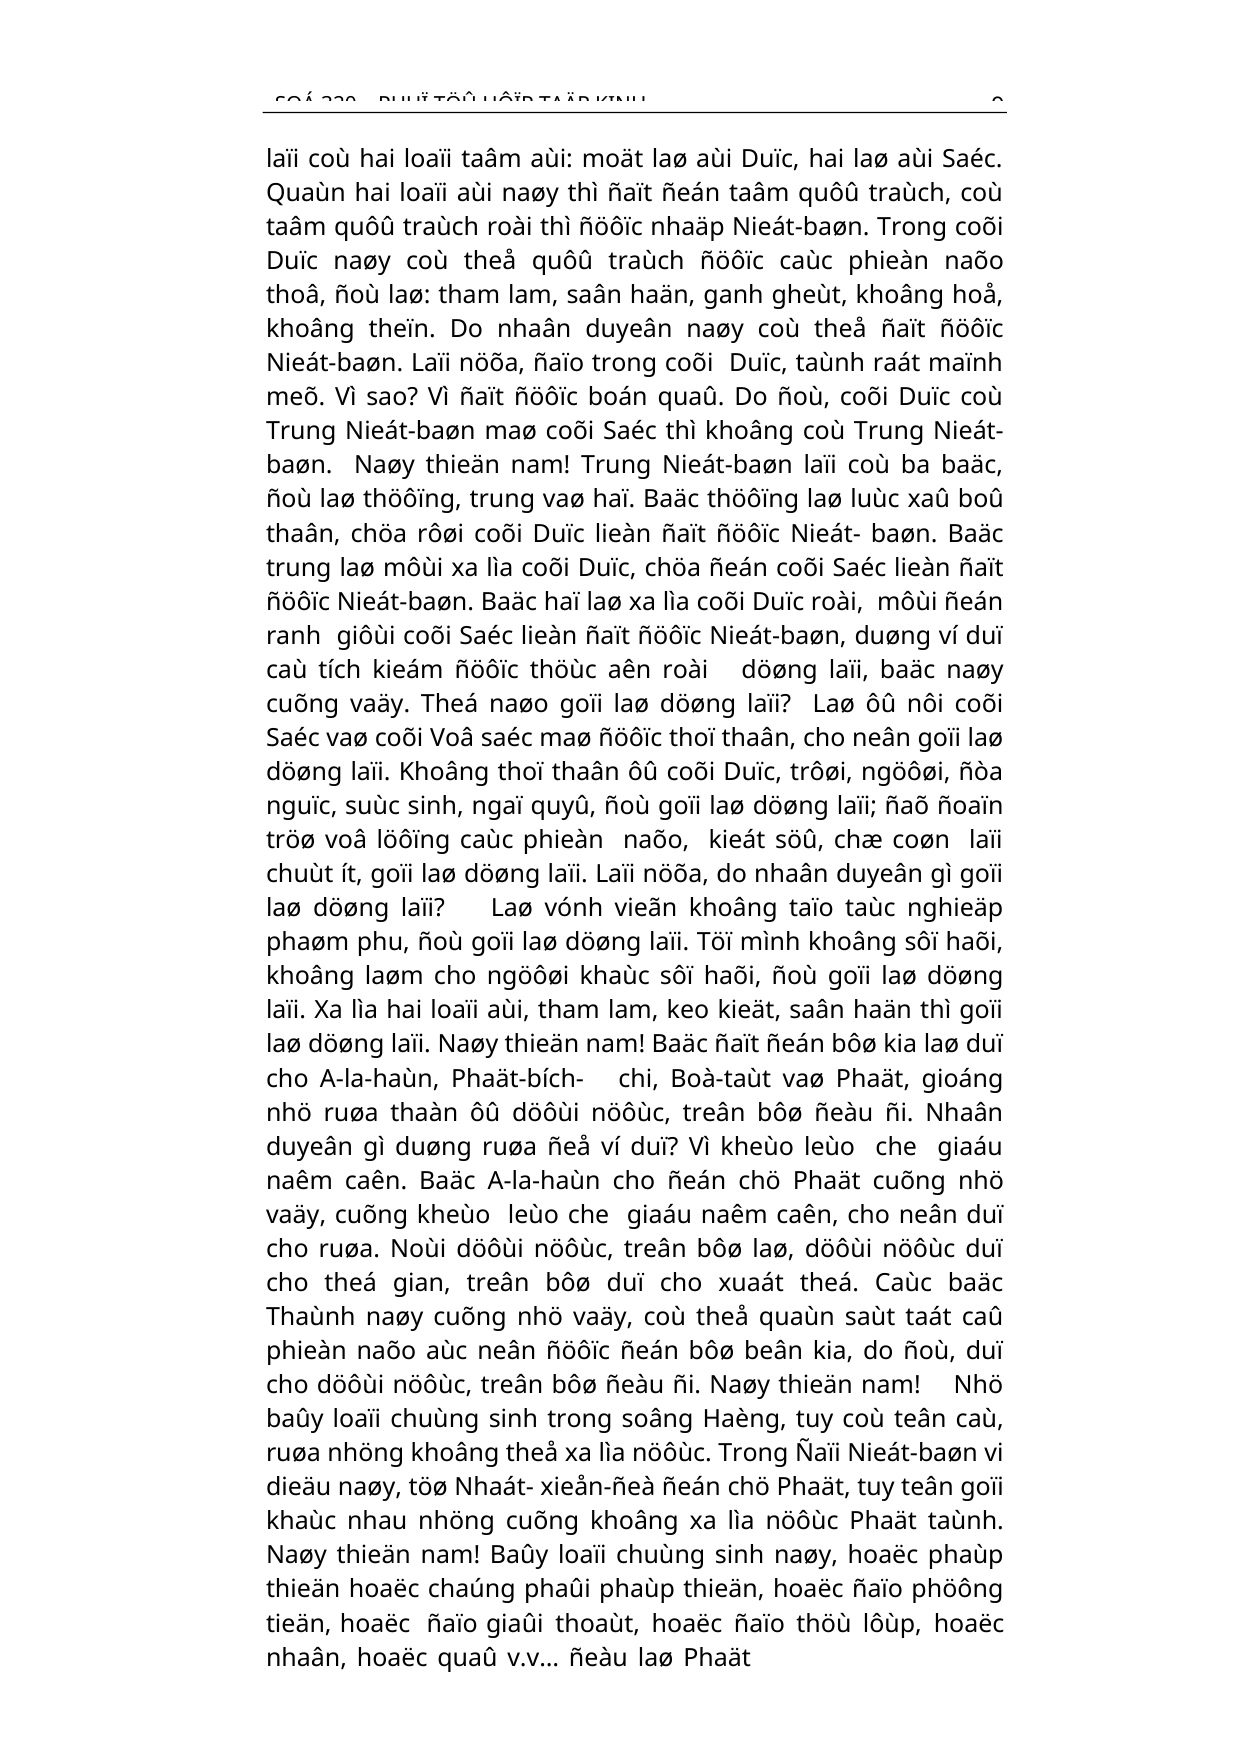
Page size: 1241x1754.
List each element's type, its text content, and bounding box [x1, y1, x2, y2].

text laïi coù hai loaïi taâm aùi: moät laø aùi Duïc, hai laø aùi Saéc. Quaùn hai loaïi aùi naøy thì ñaït ñeán taâm quôû traùch, coù taâm quôû traùch roài thì ñöôïc nhaäp Nieát-baøn. Trong coõi Duïc naøy coù theå quôû traùch ñöôïc caùc phieàn naõo thoâ, ñoù laø: tham lam, saân haän, ganh gheùt, khoâng hoå, khoâng theïn. Do nhaân duyeân naøy coù theå ñaït ñöôïc Nieát-baøn. Laïi nöõa, ñaïo trong coõi Duïc, taùnh raát maïnh meõ. Vì sao? Vì ñaït ñöôïc boán quaû. Do ñoù, coõi Duïc coù Trung Nieát-baøn maø coõi Saéc thì khoâng coù Trung Nieát-baøn. Naøy thieän nam! Trung Nieát-baøn laïi coù ba baäc, ñoù laø thöôïng, trung vaø haï. Baäc thöôïng laø luùc xaû boû thaân, chöa rôøi coõi Duïc lieàn ñaït ñöôïc Nieát- baøn. Baäc trung laø môùi xa lìa coõi Duïc, chöa ñeán coõi Saéc lieàn ñaït ñöôïc Nieát-baøn. Baäc haï laø xa lìa coõi Duïc roài, môùi ñeán ranh giôùi coõi Saéc lieàn ñaït ñöôïc Nieát-baøn, duøng ví duï caù tích kieám ñöôïc thöùc aên roài döøng laïi, baäc naøy cuõng vaäy. Theá naøo goïi laø döøng laïi? Laø ôû nôi coõi Saéc vaø coõi Voâ saéc maø ñöôïc thoï thaân, cho neân goïi laø döøng laïi. Khoâng thoï thaân ôû coõi Duïc, trôøi, ngöôøi, ñòa nguïc, suùc sinh, ngaï quyû, ñoù goïi laø döøng laïi; ñaõ ñoaïn tröø voâ löôïng caùc phieàn naõo, kieát söû, chæ coøn laïi chuùt ít, goïi laø döøng laïi. Laïi nöõa, do nhaân duyeân gì goïi laø döøng laïi? Laø vónh vieãn khoâng taïo taùc nghieäp phaøm phu, ñoù goïi laø döøng laïi. Töï mình khoâng sôï haõi, khoâng laøm cho ngöôøi khaùc sôï haõi, ñoù goïi laø döøng laïi. Xa lìa hai loaïi aùi, tham lam, keo kieät, saân haän thì goïi laø döøng laïi. Naøy thieän nam! Baäc ñaït ñeán bôø kia laø duï cho A-la-haùn, Phaät-bích- chi, Boà-taùt vaø Phaät, gioáng nhö ruøa thaàn ôû döôùi nöôùc, treân bôø ñeàu ñi. Nhaân duyeân gì duøng ruøa ñeå ví duï? Vì kheùo leùo che giaáu naêm caên. Baäc A-la-haùn cho ñeán chö Phaät cuõng nhö vaäy, cuõng kheùo leùo che giaáu naêm caên, cho neân duï cho ruøa. Noùi döôùi nöôùc, treân bôø laø, döôùi nöôùc duï cho theá gian, treân bôø duï cho xuaát theá. Caùc baäc Thaùnh naøy cuõng nhö vaäy, coù theå quaùn saùt taát caû phieàn naõo aùc neân ñöôïc ñeán bôø beân kia, do ñoù, duï cho döôùi nöôùc, treân bôø ñeàu ñi. Naøy thieän nam! Nhö baûy loaïi chuùng sinh trong soâng Haèng, tuy coù teân caù, ruøa nhöng khoâng theå xa lìa nöôùc. Trong Ñaïi Nieát-baøn vi dieäu naøy, töø Nhaát- xieån-ñeà ñeán chö Phaät, tuy teân goïi khaùc nhau nhöng cuõng khoâng xa lìa nöôùc Phaät taùnh. Naøy thieän nam! Baûy loaïi chuùng sinh naøy, hoaëc phaùp thieän hoaëc chaúng phaûi phaùp thieän, hoaëc ñaïo phöông tieän, hoaëc ñaïo giaûi thoaùt, hoaëc ñaïo thöù lôùp, hoaëc nhaân, hoaëc quaû v.v… ñeàu laø Phaät [266, 141, 1004, 1673]
